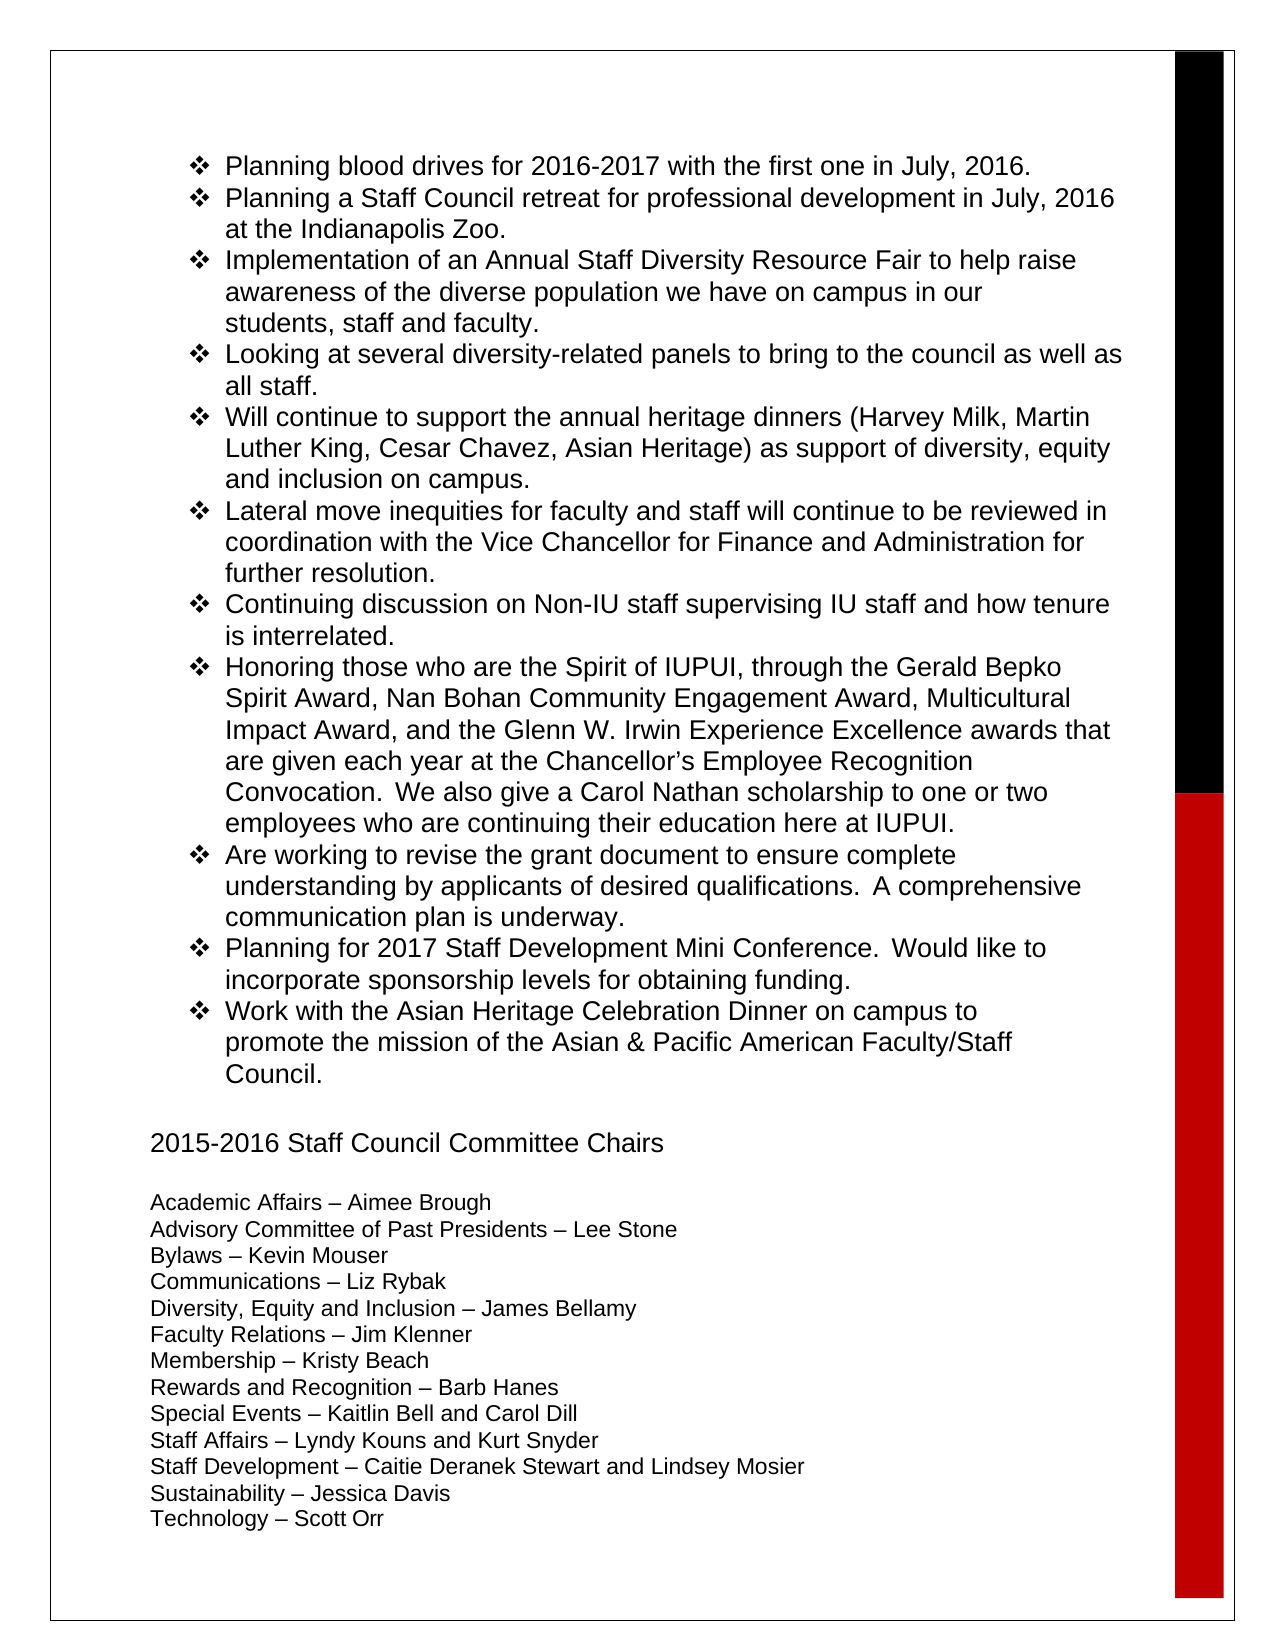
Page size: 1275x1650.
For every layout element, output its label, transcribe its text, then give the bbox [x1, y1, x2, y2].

text Advisory Committee of Past Presidents – Lee Stone Bylaws – Kevin Mouser [150, 1216, 705, 1269]
text Technology – Scott Orr [150, 1506, 1175, 1532]
text Academic Affairs – Aimee Brough [150, 1190, 1175, 1216]
list Looking at several diversity-related panels to bring to the council as well as all staff. [187, 338, 1122, 401]
list Will continue to support the annual heritage dinners (Harvey Milk, Martin Luther King, Cesar Chavez, Asian Heritage) as support of diversity, equity and inclusion on campus. [187, 401, 1111, 494]
list Implementation of an Annual Staff Diversity Resource Fair to help raise awareness of the diverse population we have on campus in our students, staff and faculty. [187, 244, 1099, 338]
list Honoring those who are the Spirit of IUPUI, through the Gerald Bepko Spirit Award, Nan Bohan Community Engagement Award, Multicultural Impact Award, and the Glenn W. Irwin Experience Excellence awards that are given each year at the Chancellor’s Employee Recognition Convocation. We also give a Carol Nathan scholarship to one or two employees who are continuing their education here at IUPUI. [187, 651, 1110, 839]
list Planning blood drives for 2016-2017 with the first one in July, 2016. [187, 150, 1175, 182]
list Continuing discussion on Non-IU staff supervising IU staff and how tenure is interrelated. [187, 588, 1110, 651]
text Diversity, Equity and Inclusion – James Bellamy Faculty Relations – Jim Klenner [150, 1295, 705, 1348]
list Work with the Asian Heritage Celebration Dinner on campus to promote the mission of the Asian & Pacific American Faculty/Staff Council. [187, 995, 1084, 1089]
text Rewards and Recognition – Barb Hanes Special Events – Kaitlin Bell and Carol Dill Staff Affairs – Lyndy Kouns and Kurt Snyder [150, 1374, 623, 1453]
list Planning for 2017 Staff Development Mini Conference. Would like to incorporate sponsorship levels for obtaining funding. [187, 932, 1050, 995]
list Lateral move inequities for faculty and staff will continue to be reviewed in coordination with the Vice Chancellor for Finance and Administration for further resolution. [187, 494, 1107, 588]
text Membership – Kristy Beach [150, 1348, 1175, 1374]
text Staff Development – Caitie Deranek Stewart and Lindsey Mosier Sustainability – Jessica Davis [150, 1453, 933, 1506]
text 2015-2016 Staff Council Committee Chairs [150, 1127, 1175, 1158]
text Communications – Liz Rybak [150, 1269, 1175, 1295]
list Planning a Staff Council retreat for professional development in July, 2016 at the Indianapolis Zoo. [187, 182, 1115, 244]
list Are working to revise the grant document to ensure complete understanding by applicants of desired qualifications. A comprehensive communication plan is underway. [187, 839, 1084, 932]
